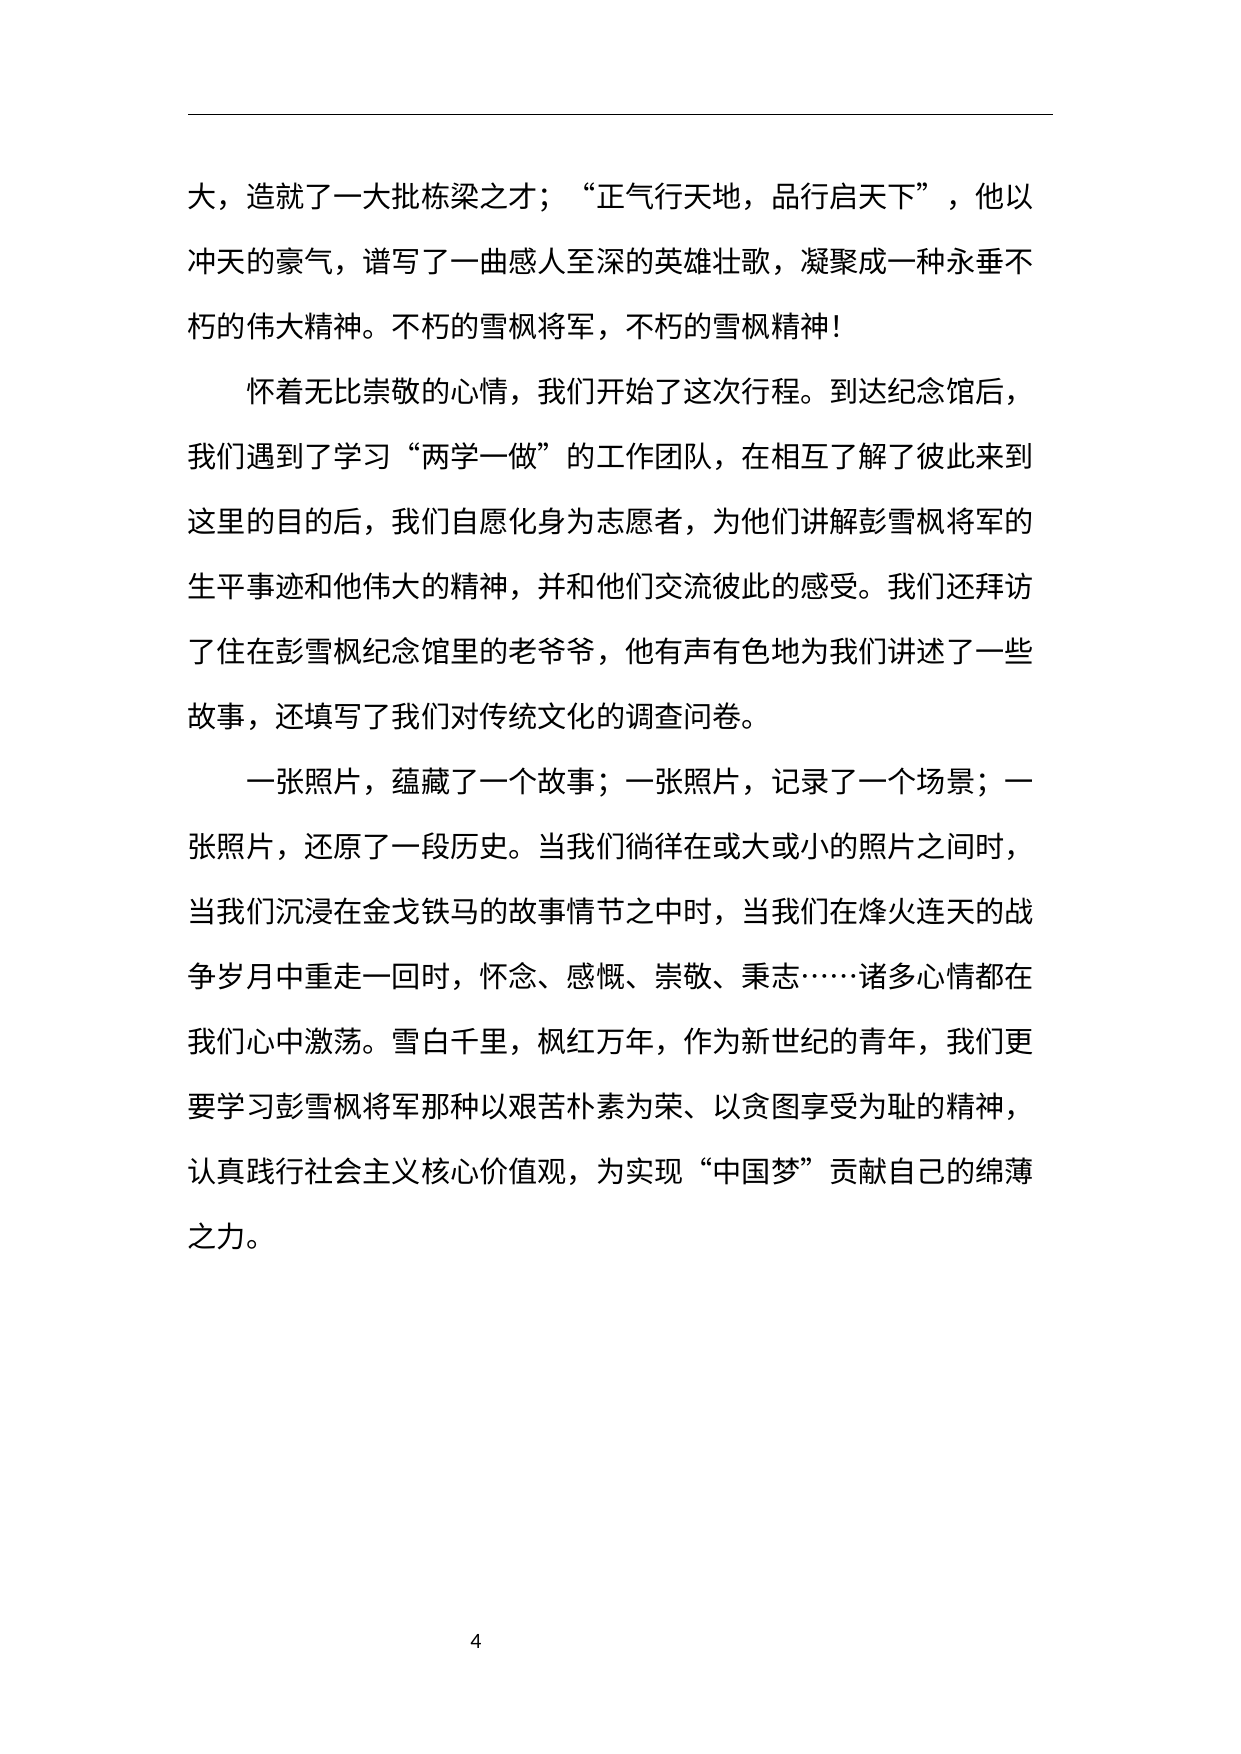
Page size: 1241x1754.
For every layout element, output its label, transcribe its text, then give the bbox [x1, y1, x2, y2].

text 怀着无比崇敬的心情，我们开始了这次行程。到达纪念馆后，我们遇到了学习“两学一做”的工作团队，在相互了解了彼此来到这里的目的后，我们自愿化身为志愿者，为他们讲解彭雪枫将军的生平事迹和他伟大的精神，并和他们交流彼此的感受。我们还拜访了住在彭雪枫纪念馆里的老爷爷，他有声有色地为我们讲述了一些故事，还填写了我们对传统文化的调查问卷。 [187, 357, 1053, 747]
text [187, 162, 1053, 357]
text 一张照片，蕴藏了一个故事；一张照片，记录了一个场景；一张照片，还原了一段历史。当我们徜徉在或大或小的照片之间时，当我们沉浸在金戈铁马的故事情节之中时，当我们在烽火连天的战争岁月中重走一回时，怀念、感慨、崇敬、秉志……诸多心情都在我们心中激荡。雪白千里，枫红万年，作为新世纪的青年，我们更要学习彭雪枫将军那种以艰苦朴素为荣、以贪图享受为耻的精神，认真践行社会主义核心价值观，为实现“中国梦”贡献自己的绵薄之力。 [187, 747, 1053, 1267]
